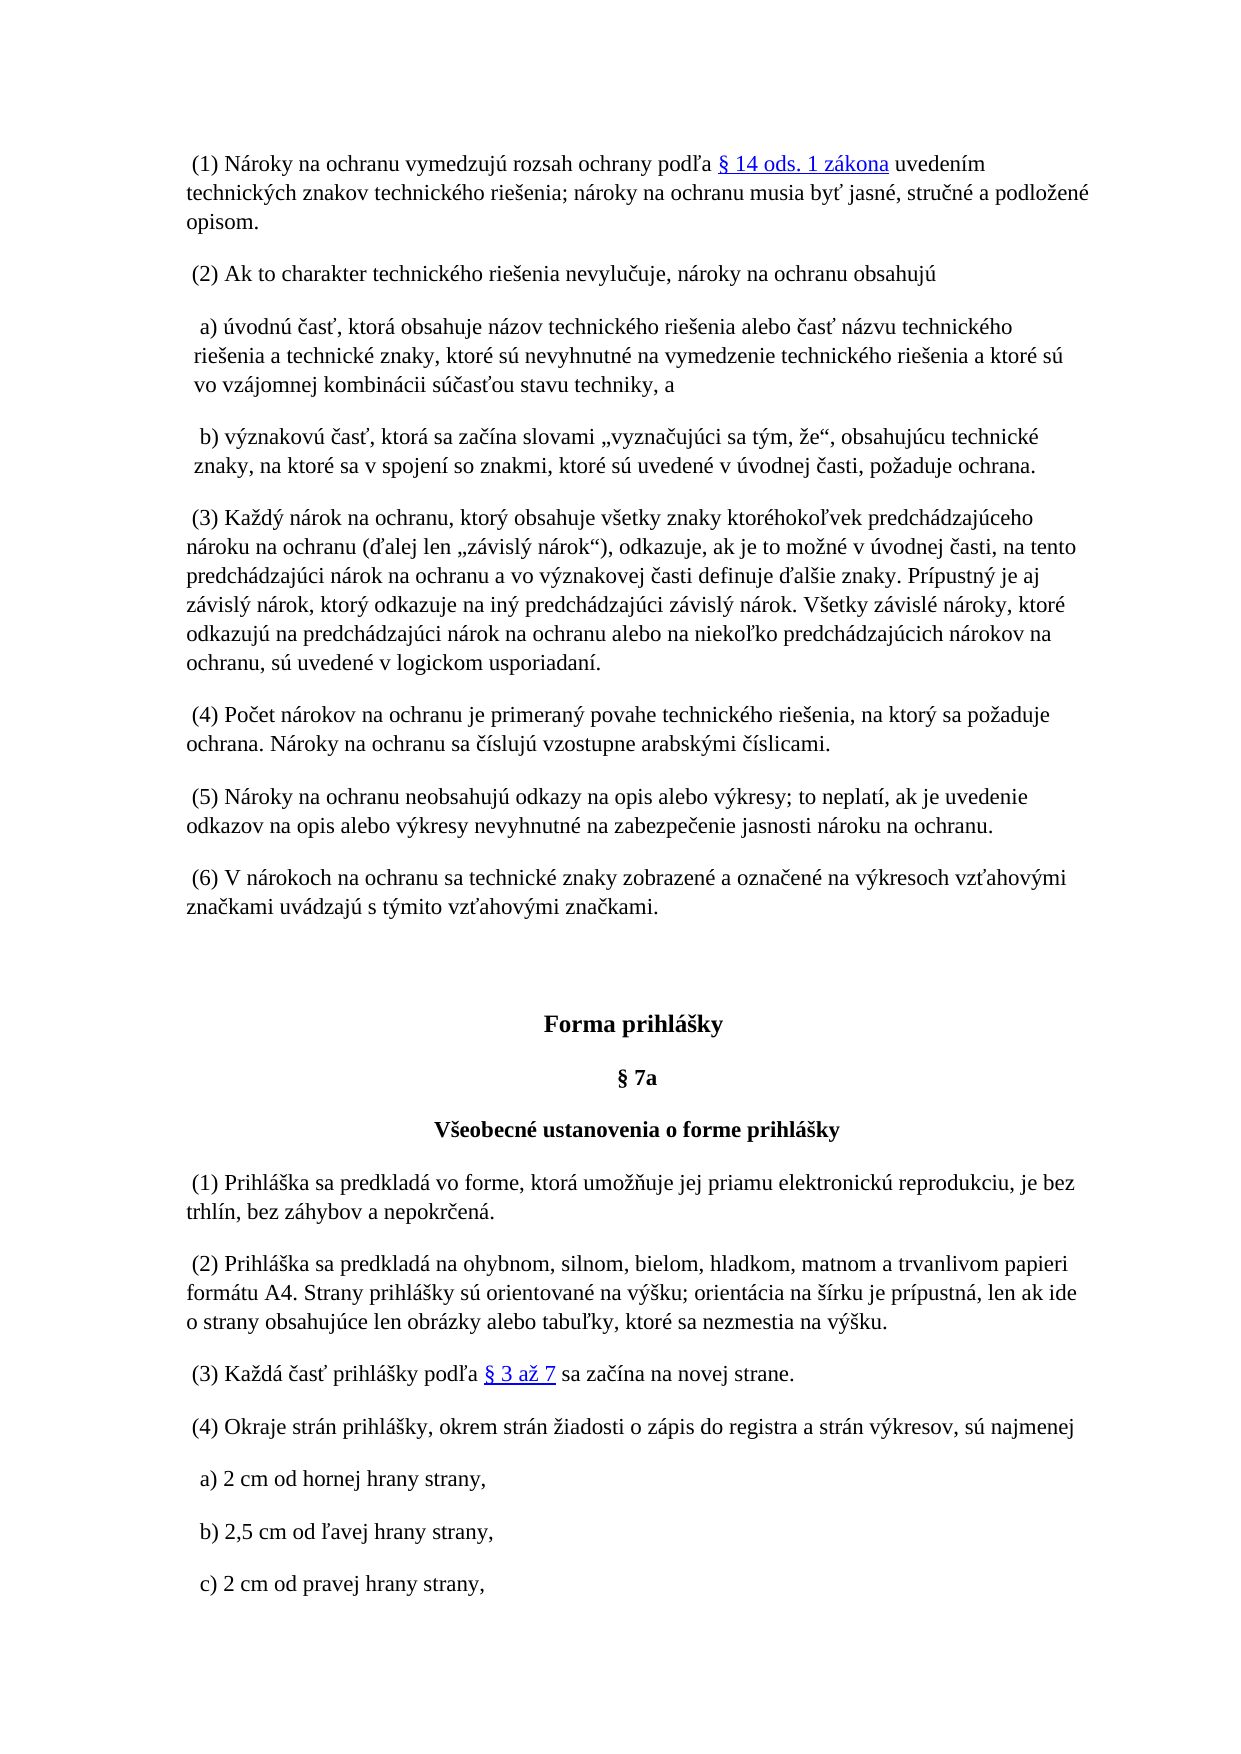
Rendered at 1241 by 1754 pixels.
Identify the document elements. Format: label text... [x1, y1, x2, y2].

text § 7a [178, 1064, 1090, 1090]
text Forma prihlášky [170, 1009, 1090, 1038]
text (4) Počet nárokov na ochranu je primeraný povahe technického riešenia, na ktorý sa požaduje ochrana. Nároky na ochranu sa číslujú vzostupne arabskými číslicami. [186, 702, 1090, 757]
text (1) Prihláška sa predkladá vo forme, ktorá umožňuje jej priamu elektronickú reprodukciu, je bez trhlín, bez záhybov a nepokrčená. [186, 1169, 1090, 1224]
text (4) Okraje strán prihlášky, okrem strán žiadosti o zápis do registra a strán výkresov, sú najmenej [186, 1413, 1090, 1439]
text (6) V nárokoch na ochranu sa technické znaky zobrazené a označené na výkresoch vzťahovými značkami uvádzajú s týmito vzťahovými značkami. [186, 864, 1090, 919]
text a) 2 cm od hornej hrany strany, [194, 1465, 1090, 1492]
text Všeobecné ustanovenia o forme prihlášky [178, 1116, 1090, 1143]
text (5) Nároky na ochranu neobsahujú odkazy na opis alebo výkresy; to neplatí, ak je uvedenie odkazov na opis alebo výkresy nevyhnutné na zabezpečenie jasnosti nároku na ochranu. [186, 783, 1090, 838]
text (2) Ak to charakter technického riešenia nevylučuje, nároky na ochranu obsahujú [186, 260, 1090, 287]
text b) 2,5 cm od ľavej hrany strany, [194, 1518, 1090, 1544]
text c) 2 cm od pravej hrany strany, [194, 1570, 1090, 1596]
text (3) Každá časť prihlášky podľa § 3 až 7 sa začína na novej strane. [186, 1361, 1090, 1387]
text a) úvodnú časť, ktorá obsahuje názov technického riešenia alebo časť názvu technického riešenia a technické znaky, ktoré sú nevyhnutné na vymedzenie technického riešenia a ktoré sú vo vzájomnej kombinácii súčasťou stavu techniky, a [194, 313, 1090, 397]
text (3) Každý nárok na ochranu, ktorý obsahuje všetky znaky ktoréhokoľvek predchádzajúceho nároku na ochranu (ďalej len „závislý nárok“), odkazuje, ak je to možné v úvodnej časti, na tento predchádzajúci nárok na ochranu a vo význakovej časti definuje ďalšie znaky. Prípustný je aj závislý nárok, ktorý odkazuje na iný predchádzajúci závislý nárok. Všetky závislé nároky, ktoré odkazujú na predchádzajúci nárok na ochranu alebo na niekoľko predchádzajúcich nárokov na ochranu, sú uvedené v logickom usporiadaní. [186, 504, 1090, 676]
text b) význakovú časť, ktorá sa začína slovami „vyznačujúci sa tým, že“, obsahujúcu technické znaky, na ktoré sa v spojení so znakmi, ktoré sú uvedené v úvodnej časti, požaduje ochrana. [194, 423, 1090, 478]
text (1) Nároky na ochranu vymedzujú rozsah ochrany podľa § 14 ods. 1 zákona uvedením technických znakov technického riešenia; nároky na ochranu musia byť jasné, stručné a podložené opisom. [186, 150, 1090, 234]
text (2) Prihláška sa predkladá na ohybnom, silnom, bielom, hladkom, matnom a trvanlivom papieri formátu A4. Strany prihlášky sú orientované na výšku; orientácia na šírku je prípustná, len ak ide o strany obsahujúce len obrázky alebo tabuľky, ktoré sa nezmestia na výšku. [186, 1250, 1090, 1334]
